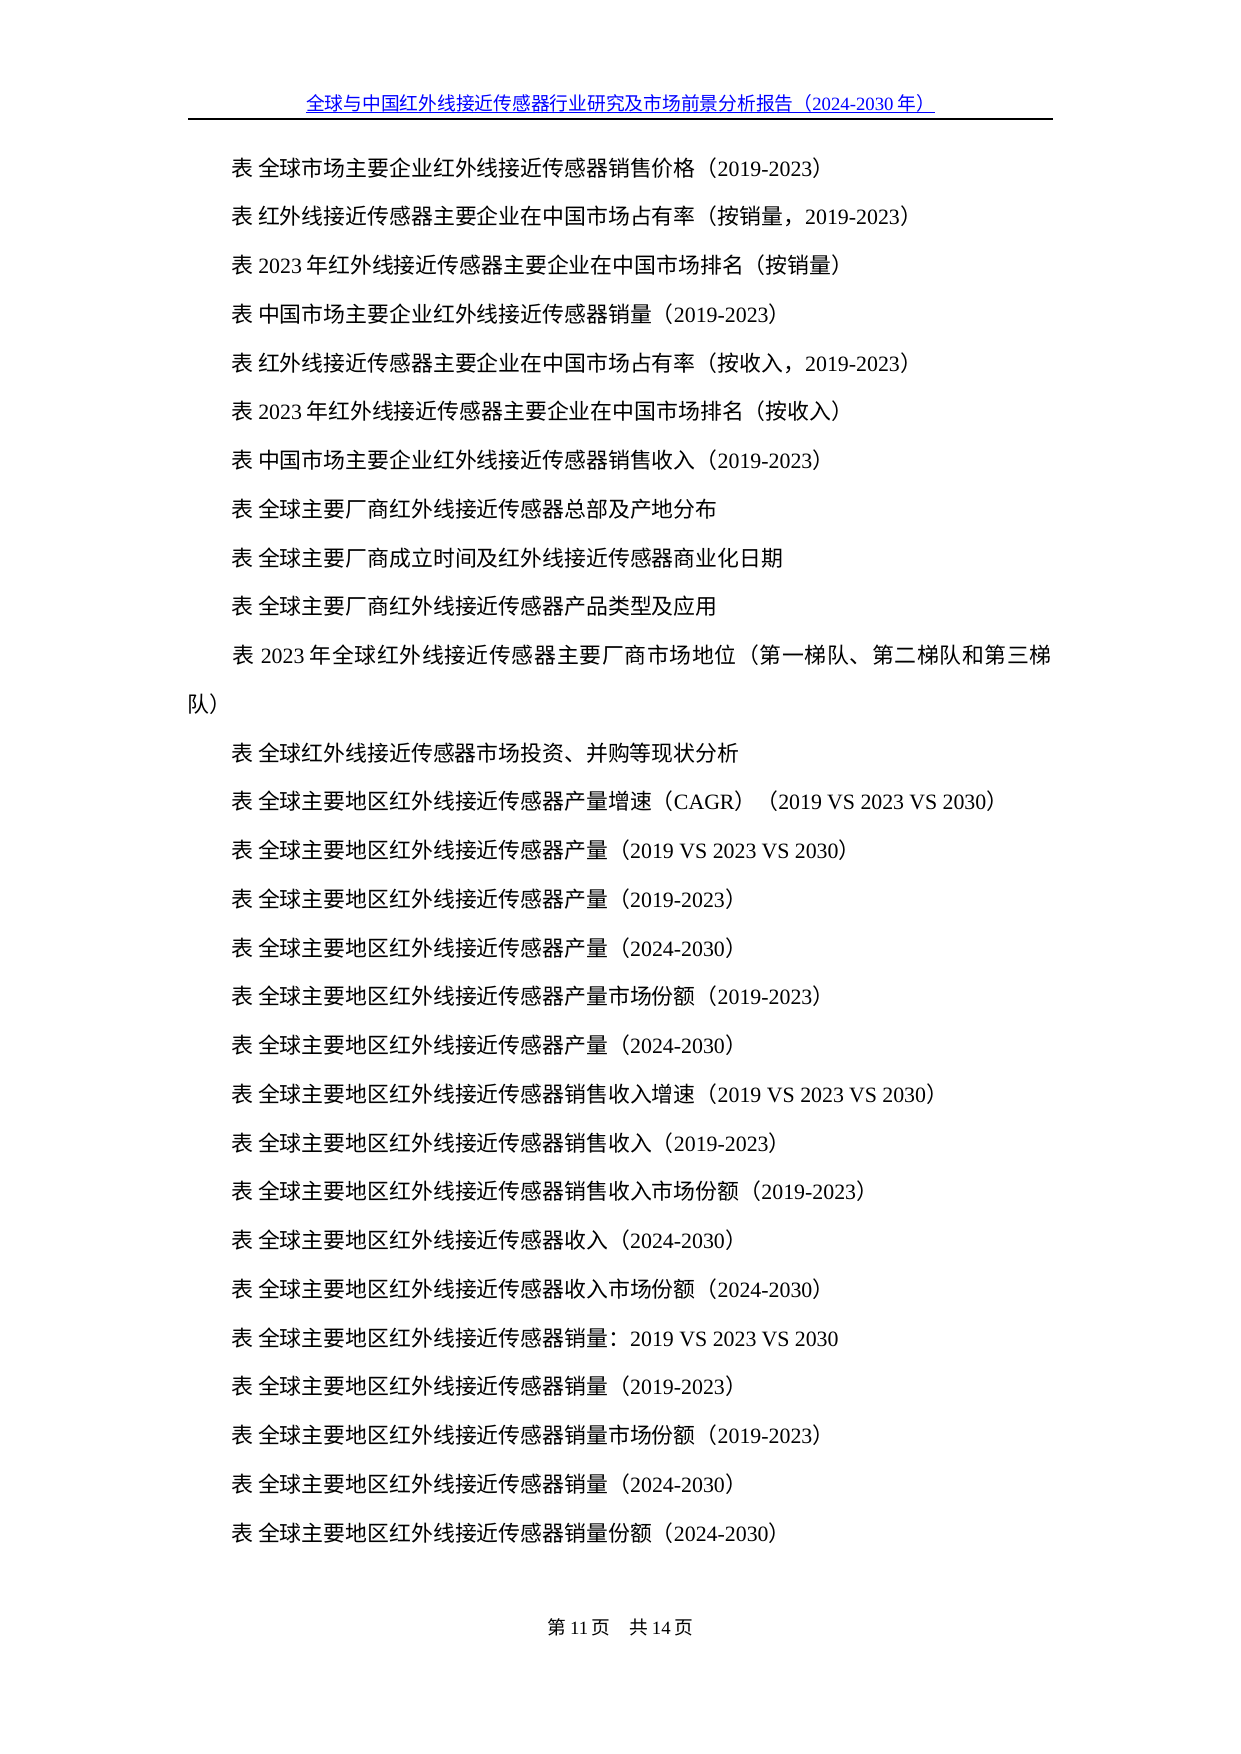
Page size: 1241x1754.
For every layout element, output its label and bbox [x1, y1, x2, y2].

text [187, 150, 1053, 1548]
